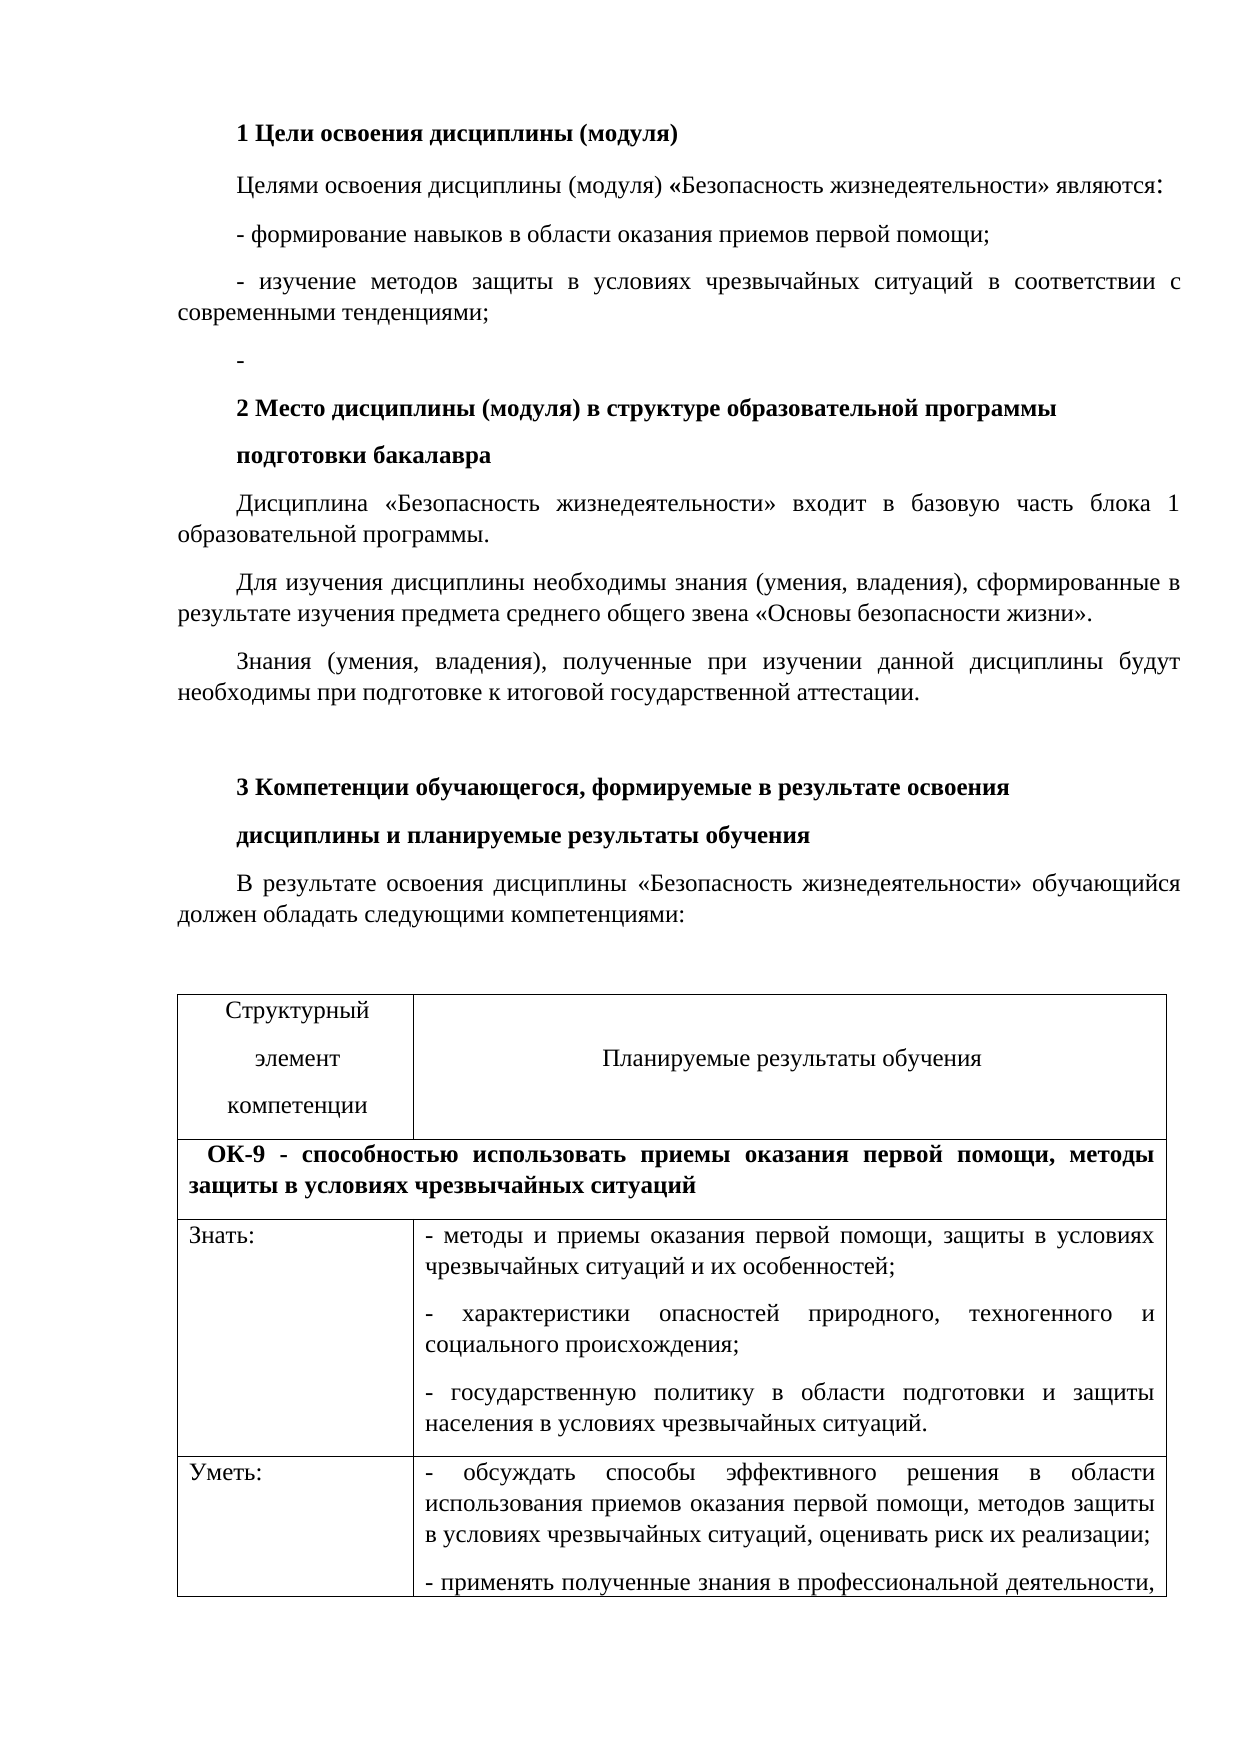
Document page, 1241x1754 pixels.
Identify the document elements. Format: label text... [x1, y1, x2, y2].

text Для изучения дисциплины необходимы знания (умения, владения), сформированные в результате изучения предмета среднего общего звена «Основы безопасности жизни». [177, 567, 1181, 627]
text 1 Цели освоения дисциплины (модуля) [177, 118, 1181, 147]
text Целями освоения дисциплины (модуля) «Безопасность жизнедеятельности» являются: [177, 166, 1181, 199]
table_cell Уметь: [178, 1457, 413, 1596]
text 3 Компетенции обучающегося, формируемые в результате освоения [177, 772, 1181, 801]
table_header Структурный элемент компетенции [178, 995, 413, 1138]
table_cell Знать: [178, 1220, 413, 1456]
text - [177, 345, 1181, 374]
table_header Планируемые результаты обучения [414, 995, 1166, 1138]
text - изучение методов защиты в условиях чрезвычайных ситуаций в соответствии с современными тенденциями; [177, 266, 1181, 326]
text В результате освоения дисциплины «Безопасность жизнедеятельности» обучающийся должен обладать следующими компетенциями: [177, 868, 1181, 927]
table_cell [414, 1457, 1166, 1596]
text дисциплины и планируемые результаты обучения [236, 820, 1181, 849]
table_cell - методы и приемы оказания первой помощи, защиты в условиях чрезвычайных ситуаций и их особенностей; - характеристики опасностей природного, техногенного и социального происхождения; - государственную политику в области подготовки и защиты населения в условиях чрезвычайных ситуаций. [414, 1220, 1166, 1456]
text - формирование навыков в области оказания приемов первой помощи; [177, 219, 1181, 247]
text Знания (умения, владения), полученные при изучении данной дисциплины будут необходимы при подготовке к итоговой государственной аттестации. [177, 646, 1181, 706]
text подготовки бакалавра [177, 441, 1181, 469]
table_cell ОК-9 - способностью использовать приемы оказания первой помощи, методы защиты в условиях чрезвычайных ситуаций [178, 1140, 1166, 1219]
text 2 Место дисциплины (модуля) в структуре образовательной программы [177, 393, 1181, 422]
text Дисциплина «Безопасность жизнедеятельности» входит в базовую часть блока 1 образовательной программы. [177, 488, 1181, 548]
